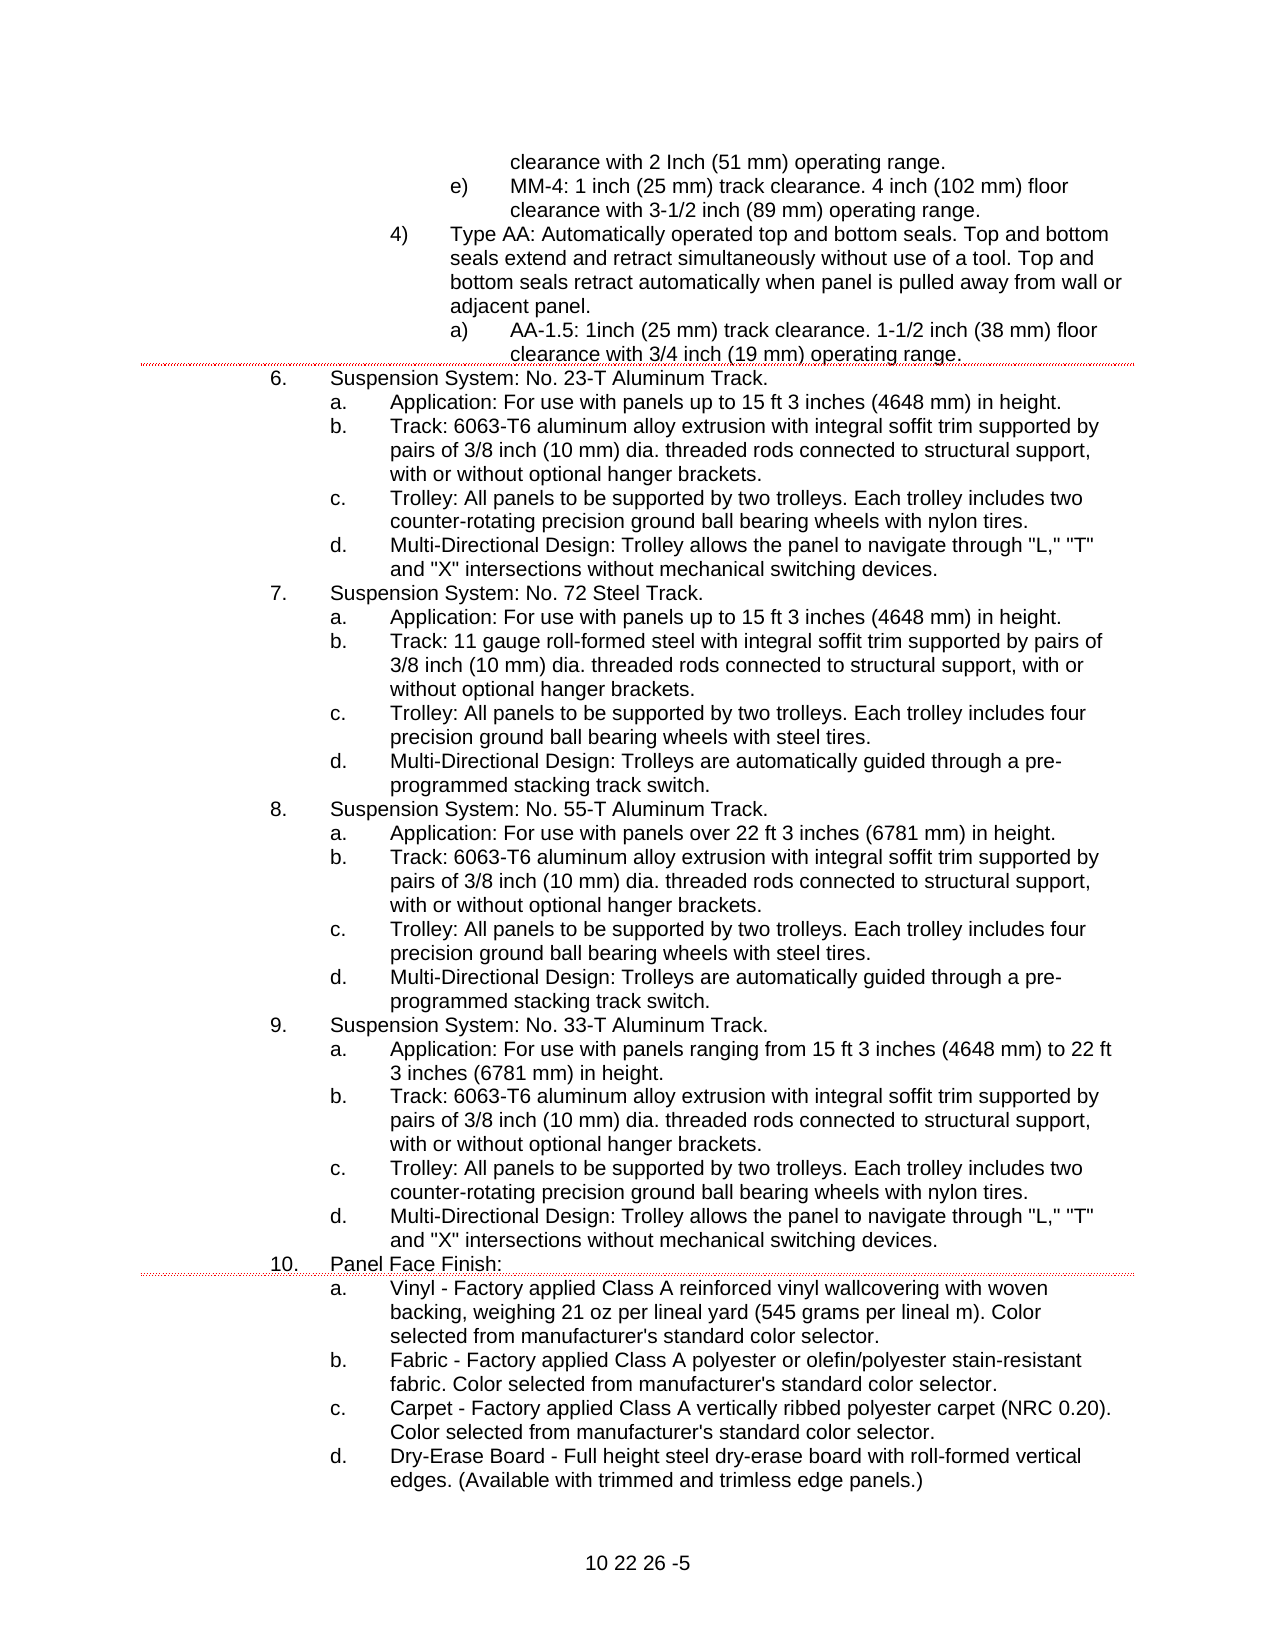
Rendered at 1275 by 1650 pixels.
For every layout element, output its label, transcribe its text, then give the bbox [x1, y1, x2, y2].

list Suspension System: No. 33-T Aluminum Track. [270, 1012, 1125, 1036]
list Suspension System: No. 23-T Aluminum Track. [270, 366, 1125, 389]
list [450, 150, 1125, 174]
list Trolley: All panels to be supported by two trolleys. Each trolley includes two counter-rotating precision ground ball bearing wheels with nylon tires. [330, 485, 1125, 533]
list Suspension System: No. 55-T Aluminum Track. [270, 797, 1125, 821]
list Fabric - Factory applied Class A polyester or olefin/polyester stain-resistant fabric. Color selected from manufacturer's standard color selector. [330, 1348, 1125, 1396]
list Trolley: All panels to be supported by two trolleys. Each trolley includes four precision ground ball bearing wheels with steel tires. [330, 917, 1125, 964]
list Carpet - Factory applied Class A vertically ribbed polyester carpet (NRC 0.20). Color selected from manufacturer's standard color selector. [330, 1396, 1125, 1444]
list Multi-Directional Design: Trolleys are automatically guided through a pre-programmed stacking track switch. [330, 749, 1125, 797]
list Multi-Directional Design: Trolleys are automatically guided through a pre-programmed stacking track switch. [330, 964, 1125, 1012]
list Application: For use with panels ranging from 15 ft 3 inches (4648 mm) to 22 ft 3 inches (6781 mm) in height. [330, 1036, 1125, 1084]
list Vinyl - Factory applied Class A reinforced vinyl wallcovering with woven backing, weighing 21 oz per lineal yard (545 grams per lineal m). Color selected from manufacturer's standard color selector. [330, 1276, 1125, 1348]
list Application: For use with panels over 22 ft 3 inches (6781 mm) in height. [330, 821, 1125, 845]
list AA-1.5: 1inch (25 mm) track clearance. 1-1/2 inch (38 mm) floor clearance with 3/4 inch (19 mm) operating range. [450, 318, 1125, 366]
list Track: 6063-T6 aluminum alloy extrusion with integral soffit trim supported by pairs of 3/8 inch (10 mm) dia. threaded rods connected to structural support, with or without optional hanger brackets. [330, 845, 1125, 917]
list Track: 6063-T6 aluminum alloy extrusion with integral soffit trim supported by pairs of 3/8 inch (10 mm) dia. threaded rods connected to structural support, with or without optional hanger brackets. [330, 413, 1125, 485]
list Track: 6063-T6 aluminum alloy extrusion with integral soffit trim supported by pairs of 3/8 inch (10 mm) dia. threaded rods connected to structural support, with or without optional hanger brackets. [330, 1084, 1125, 1156]
list Multi-Directional Design: Trolley allows the panel to navigate through "L," "T" and "X" intersections without mechanical switching devices. [330, 533, 1125, 581]
list Trolley: All panels to be supported by two trolleys. Each trolley includes four precision ground ball bearing wheels with steel tires. [330, 701, 1125, 749]
list Type AA: Automatically operated top and bottom seals. Top and bottom seals extend and retract simultaneously without use of a tool. Top and bottom seals retract automatically when panel is pulled away from wall or adjacent panel. [390, 222, 1125, 318]
list MM-4: 1 inch (25 mm) track clearance. 4 inch (102 mm) floor clearance with 3-1/2 inch (89 mm) operating range. [450, 174, 1125, 222]
list Application: For use with panels up to 15 ft 3 inches (4648 mm) in height. [330, 605, 1125, 629]
list Trolley: All panels to be supported by two trolleys. Each trolley includes two counter-rotating precision ground ball bearing wheels with nylon tires. [330, 1156, 1125, 1204]
list Track: 11 gauge roll-formed steel with integral soffit trim supported by pairs of 3/8 inch (10 mm) dia. threaded rods connected to structural support, with or without optional hanger brackets. [330, 629, 1125, 701]
list Dry-Erase Board - Full height steel dry-erase board with roll-formed vertical edges. (Available with trimmed and trimless edge panels.) [330, 1444, 1125, 1492]
list Multi-Directional Design: Trolley allows the panel to navigate through "L," "T" and "X" intersections without mechanical switching devices. [330, 1204, 1125, 1252]
list Panel Face Finish: [270, 1252, 1125, 1276]
list Application: For use with panels up to 15 ft 3 inches (4648 mm) in height. [330, 389, 1125, 413]
list Suspension System: No. 72 Steel Track. [270, 581, 1125, 605]
